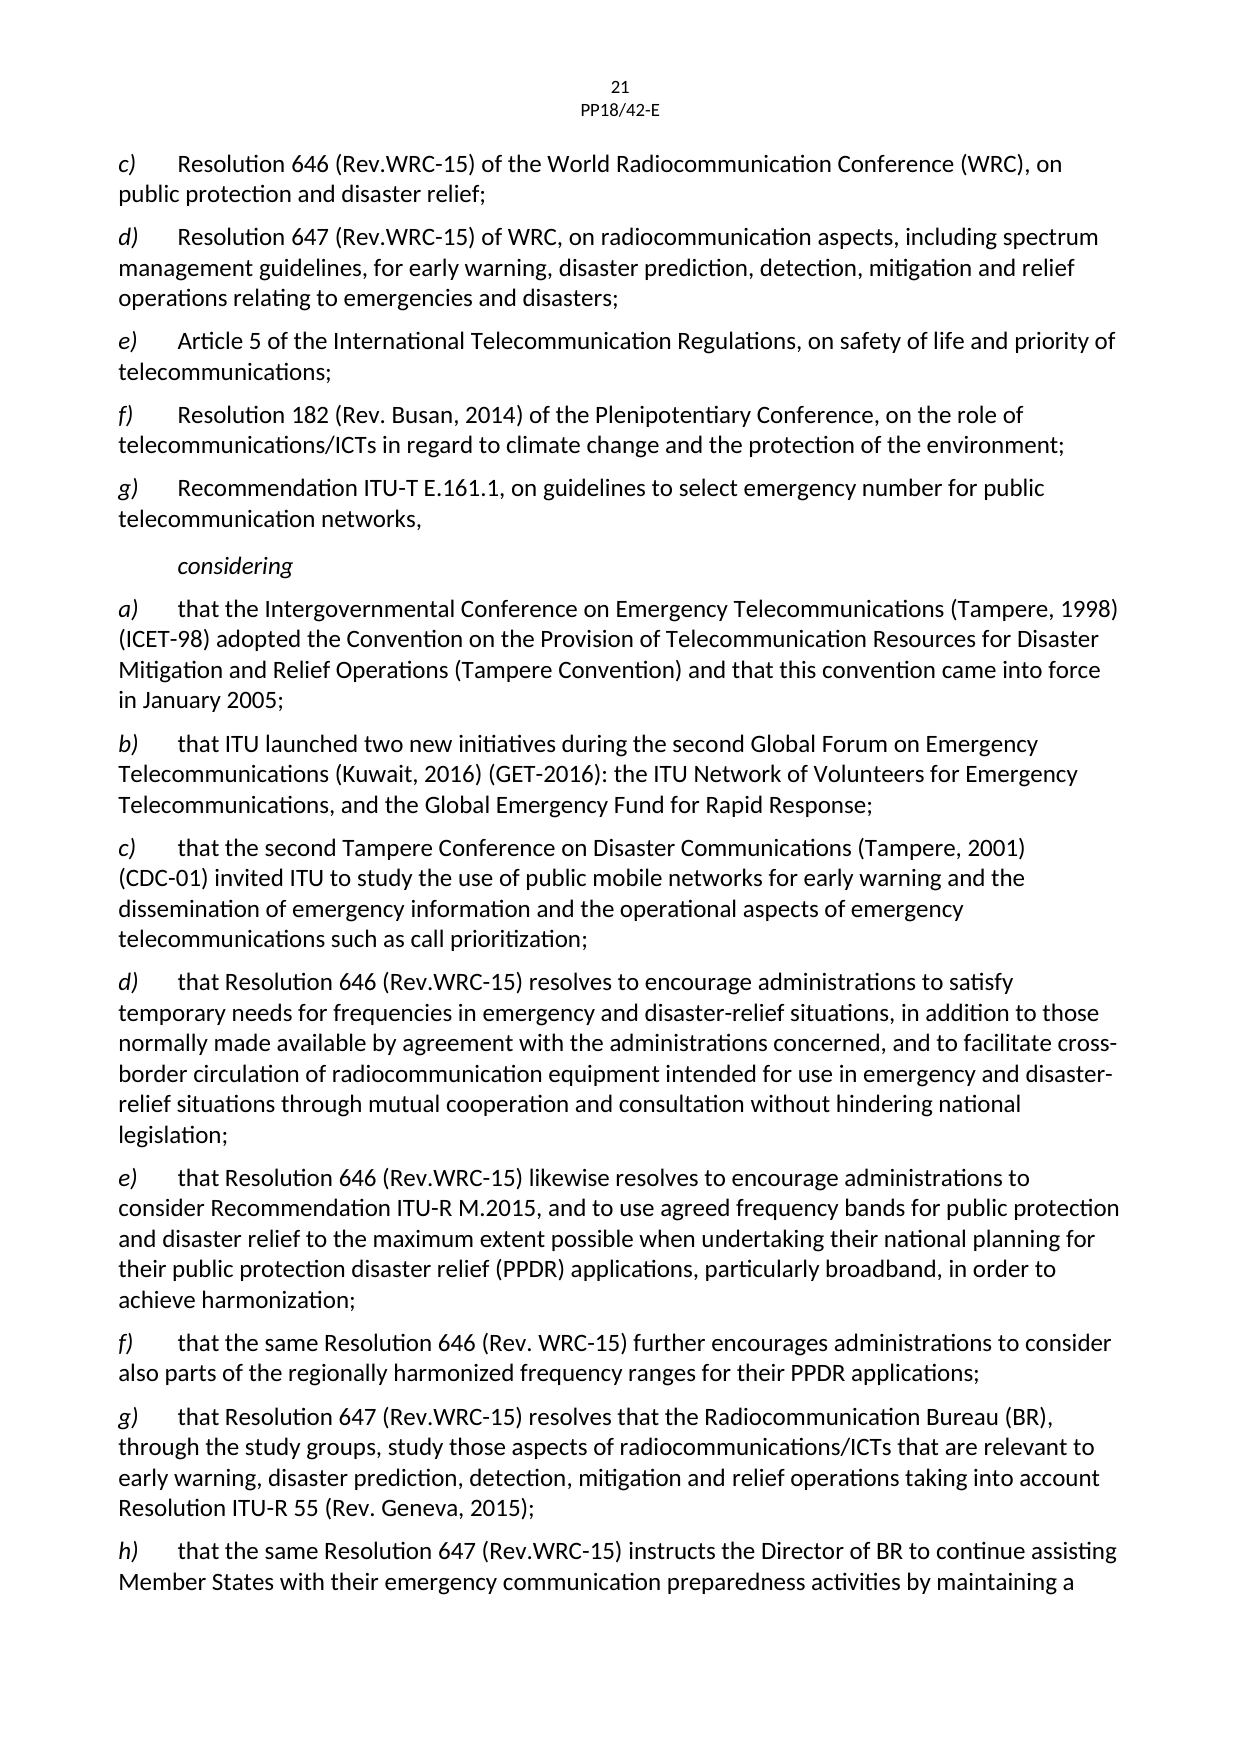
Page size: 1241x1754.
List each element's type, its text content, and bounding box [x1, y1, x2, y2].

text f) Resolution 182 (Rev. Busan, 2014) of the Plenipotentiary Conference, on the role of telecommunications/ICTs in regard to climate change and the protection of the environment; [118, 399, 1122, 460]
text e) Article 5 of the International Telecommunication Regulations, on safety of life and priority of telecommunications; [118, 325, 1122, 386]
text a) that the Intergovernmental Conference on Emergency Telecommunications (Tampere, 1998) (ICET-98) adopted the Convention on the Provision of Telecommunication Resources for Disaster Mitigation and Relief Operations (Tampere Convention) and that this convention came into force in January 2005; [118, 593, 1122, 715]
text e) that Resolution 646 (Rev.WRC-15) likewise resolves to encourage administrations to consider Recommendation ITU-R M.2015, and to use agreed frequency bands for public protection and disaster relief to the maximum extent possible when undertaking their national planning for their public protection disaster relief (PPDR) applications, particularly broadband, in order to achieve harmonization; [118, 1162, 1122, 1314]
text c) Resolution 646 (Rev.WRC-15) of the World Radiocommunication Conference (WRC), on public protection and disaster relief; [118, 148, 1122, 209]
text d) Resolution 647 (Rev.WRC-15) of WRC, on radiocommunication aspects, including spectrum management guidelines, for early warning, disaster prediction, detection, mitigation and relief operations relating to emergencies and disasters; [118, 221, 1122, 313]
text c) that the second Tampere Conference on Disaster Communications (Tampere, 2001) (CDC-01) invited ITU to study the use of public mobile networks for early warning and the dissemination of emergency information and the operational aspects of emergency telecommunications such as call prioritization; [118, 832, 1122, 954]
text b) that ITU launched two new initiatives during the second Global Forum on Emergency Telecommunications (Kuwait, 2016) (GET-2016): the ITU Network of Volunteers for Emergency Telecommunications, and the Global Emergency Fund for Rapid Response; [118, 728, 1122, 819]
text f) that the same Resolution 646 (Rev. WRC-15) further encourages administrations to consider also parts of the regionally harmonized frequency ranges for their PPDR applications; [118, 1327, 1122, 1388]
text g) Recommendation ITU-T E.161.1, on guidelines to select emergency number for public telecommunication networks, [118, 472, 1122, 533]
text g) that Resolution 647 (Rev.WRC-15) resolves that the Radiocommunication Bureau (BR), through the study groups, study those aspects of radiocommunications/ICTs that are relevant to early warning, disaster prediction, detection, mitigation and relief operations taking into account Resolution ITU-R 55 (Rev. Geneva, 2015); [118, 1401, 1122, 1523]
text considering [177, 550, 1122, 581]
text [118, 1535, 1122, 1596]
text d) that Resolution 646 (Rev.WRC-15) resolves to encourage administrations to satisfy temporary needs for frequencies in emergency and disaster-relief situations, in addition to those normally made available by agreement with the administrations concerned, and to facilitate cross-border circulation of radiocommunication equipment intended for use in emergency and disaster-relief situations through mutual cooperation and consultation without hindering national legislation; [118, 966, 1122, 1149]
